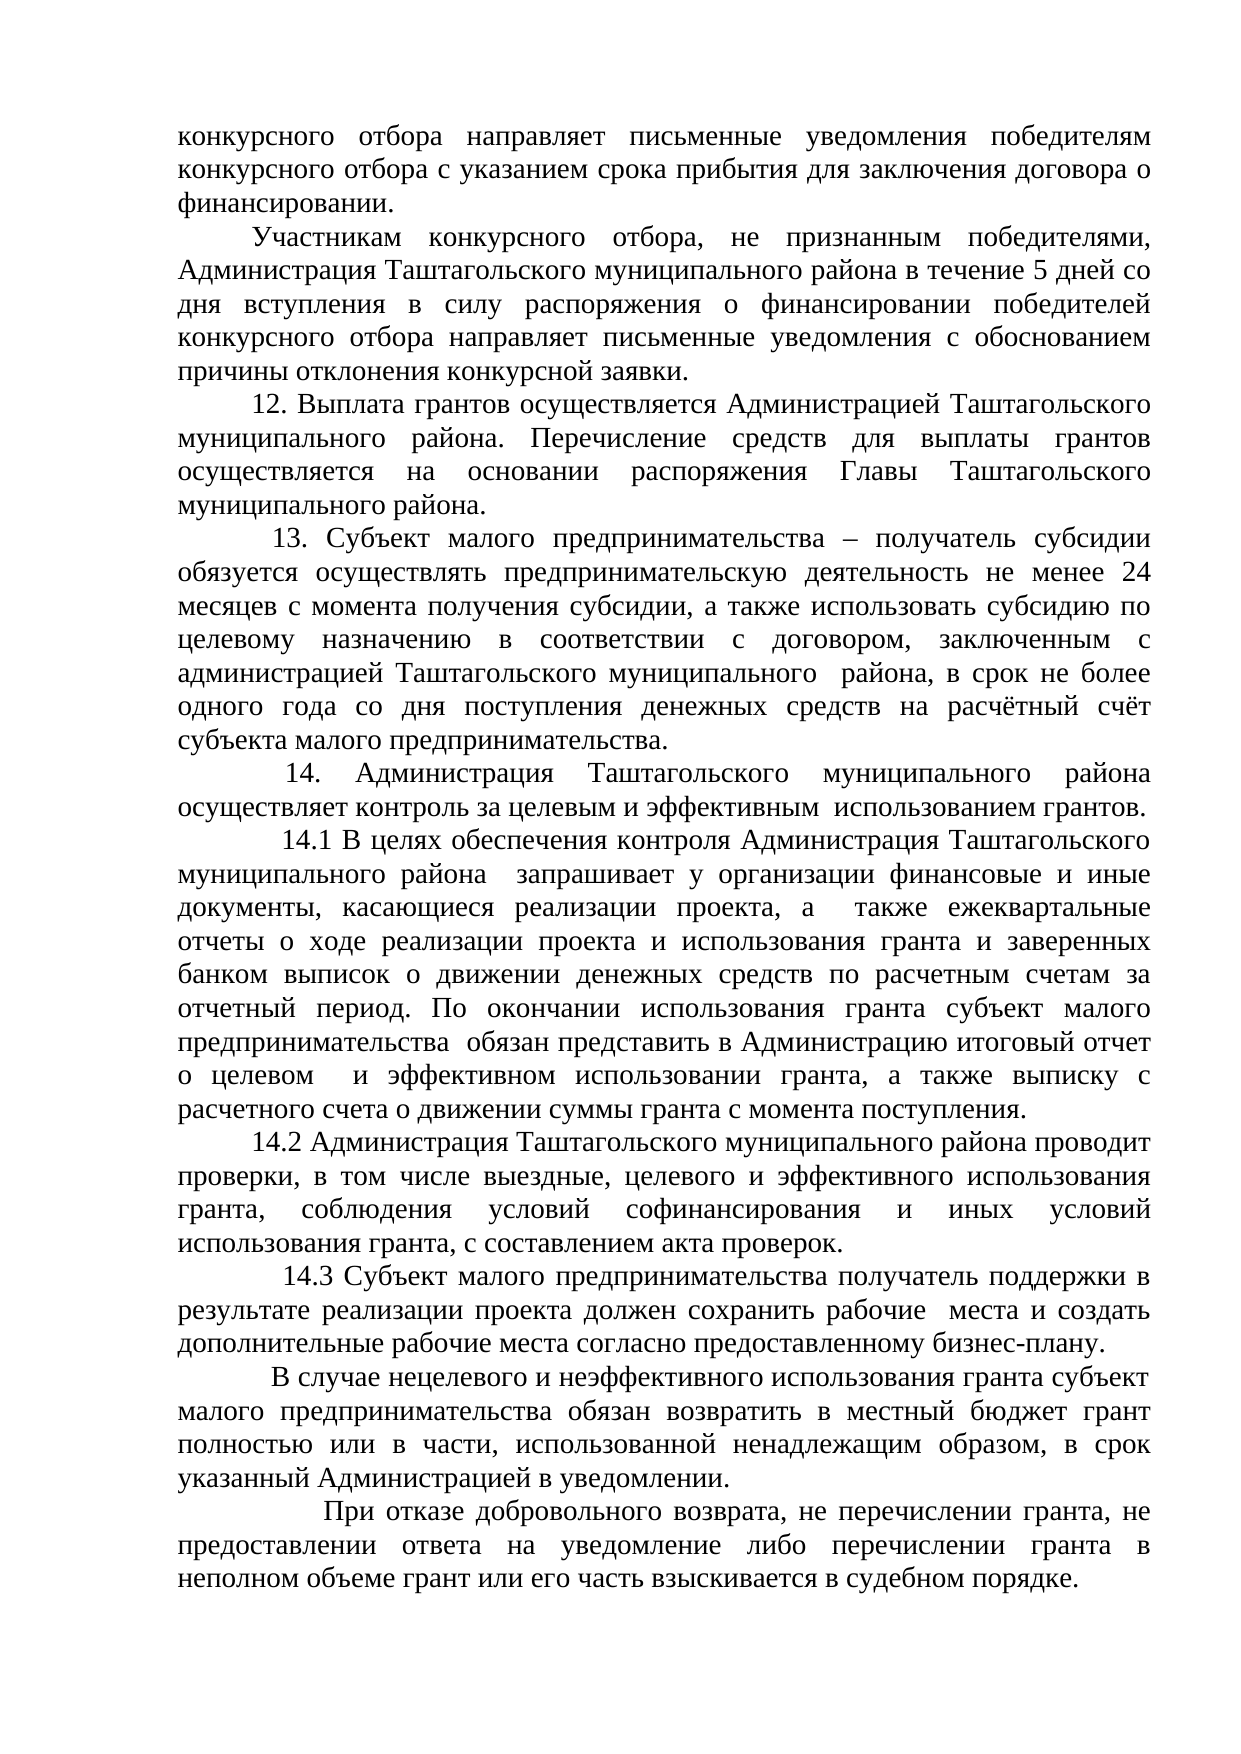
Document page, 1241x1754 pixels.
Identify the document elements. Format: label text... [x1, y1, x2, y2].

text 14.1 В целях обеспечения контроля Администрация Таштагольского муниципального района запрашивает у организации финансовые и иные документы, касающиеся реализации проекта, а также ежеквартальные отчеты о ходе реализации проекта и использования гранта и заверенных банком выписок о движении денежных средств по расчетным счетам за отчетный период. По окончании использования гранта субъект малого предпринимательства обязан представить в Администрацию итоговый отчет о целевом и эффективном использовании гранта, а также выписку с расчетного счета о движении суммы гранта с момента поступления. [177, 822, 1152, 1124]
text При отказе добровольного возврата, не перечислении гранта, не предоставлении ответа на уведомление либо перечислении гранта в неполном объеме грант или его часть взыскивается в судебном порядке. [177, 1493, 1152, 1594]
text Участникам конкурсного отбора, не признанным победителями, Администрация Таштагольского муниципального района в течение 5 дней со дня вступления в силу распоряжения о финансировании победителей конкурсного отбора направляет письменные уведомления с обоснованием причины отклонения конкурсной заявки. [177, 219, 1152, 386]
text 14.2 Администрация Таштагольского муниципального района проводит проверки, в том числе выездные, целевого и эффективного использования гранта, соблюдения условий софинансирования и иных условий использования гранта, с составлением акта проверок. [177, 1124, 1152, 1258]
text 14. Администрация Таштагольского муниципального района осуществляет контроль за целевым и эффективным использованием грантов. [177, 755, 1152, 822]
text 14.3 Субъект малого предпринимательства получатель поддержки в результате реализации проекта должен сохранить рабочие места и создать дополнительные рабочие места согласно предоставленному бизнес-плану. [177, 1258, 1152, 1359]
text 13. Субъект малого предпринимательства – получатель субсидии обязуется осуществлять предпринимательскую деятельность не менее 24 месяцев с момента получения субсидии, а также использовать субсидию по целевому назначению в соответствии с договором, заключенным с администрацией Таштагольского муниципального района, в срок не более одного года со дня поступления денежных средств на расчётный счёт субъекта малого предпринимательства. [177, 521, 1152, 755]
text 12. Выплата грантов осуществляется Администрацией Таштагольского муниципального района. Перечисление средств для выплаты грантов осуществляется на основании распоряжения Главы Таштагольского муниципального района. [177, 386, 1152, 521]
text В случае нецелевого и неэффективного использования гранта субъект малого предпринимательства обязан возвратить в местный бюджет грант полностью или в части, использованной ненадлежащим образом, в срок указанный Администрацией в уведомлении. [177, 1359, 1152, 1493]
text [177, 118, 1152, 219]
